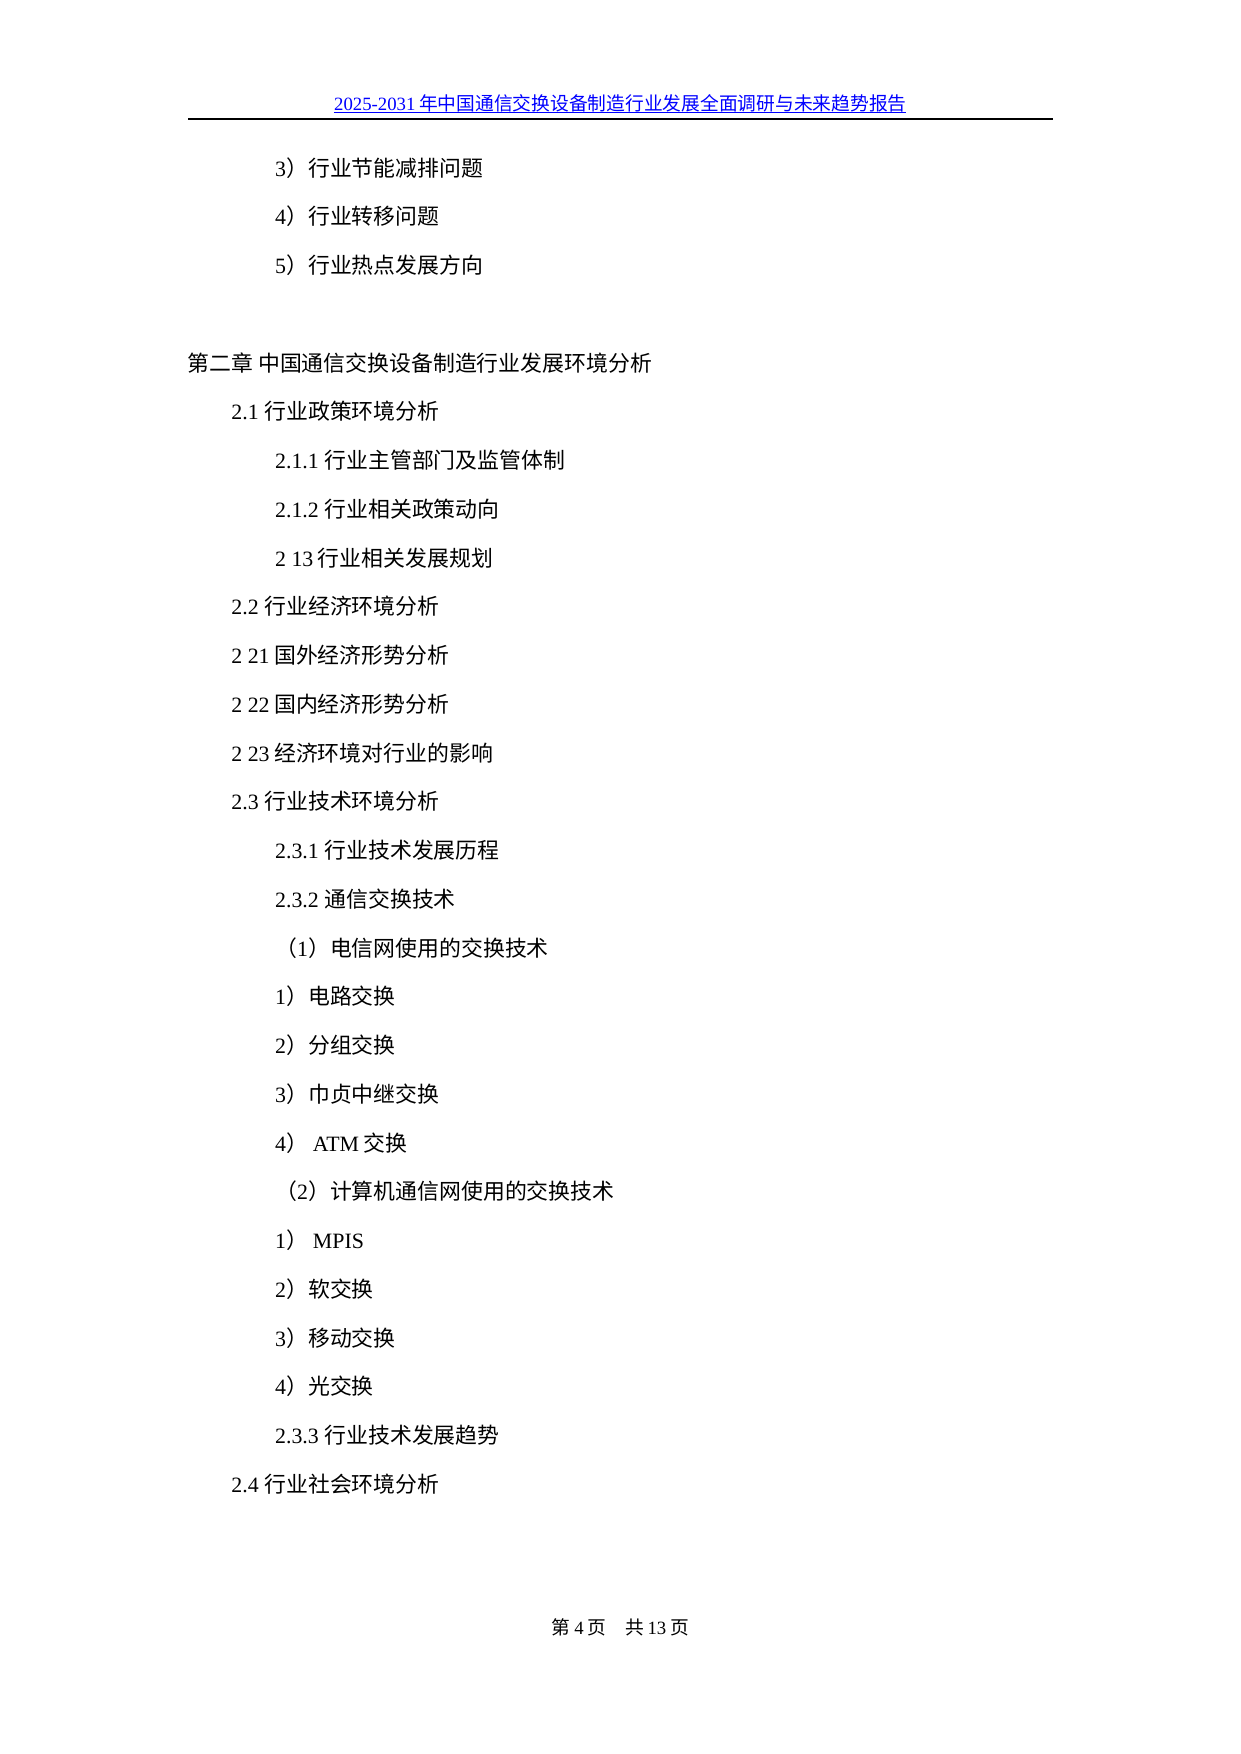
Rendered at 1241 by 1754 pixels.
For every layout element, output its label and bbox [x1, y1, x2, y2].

text [187, 150, 1053, 1499]
